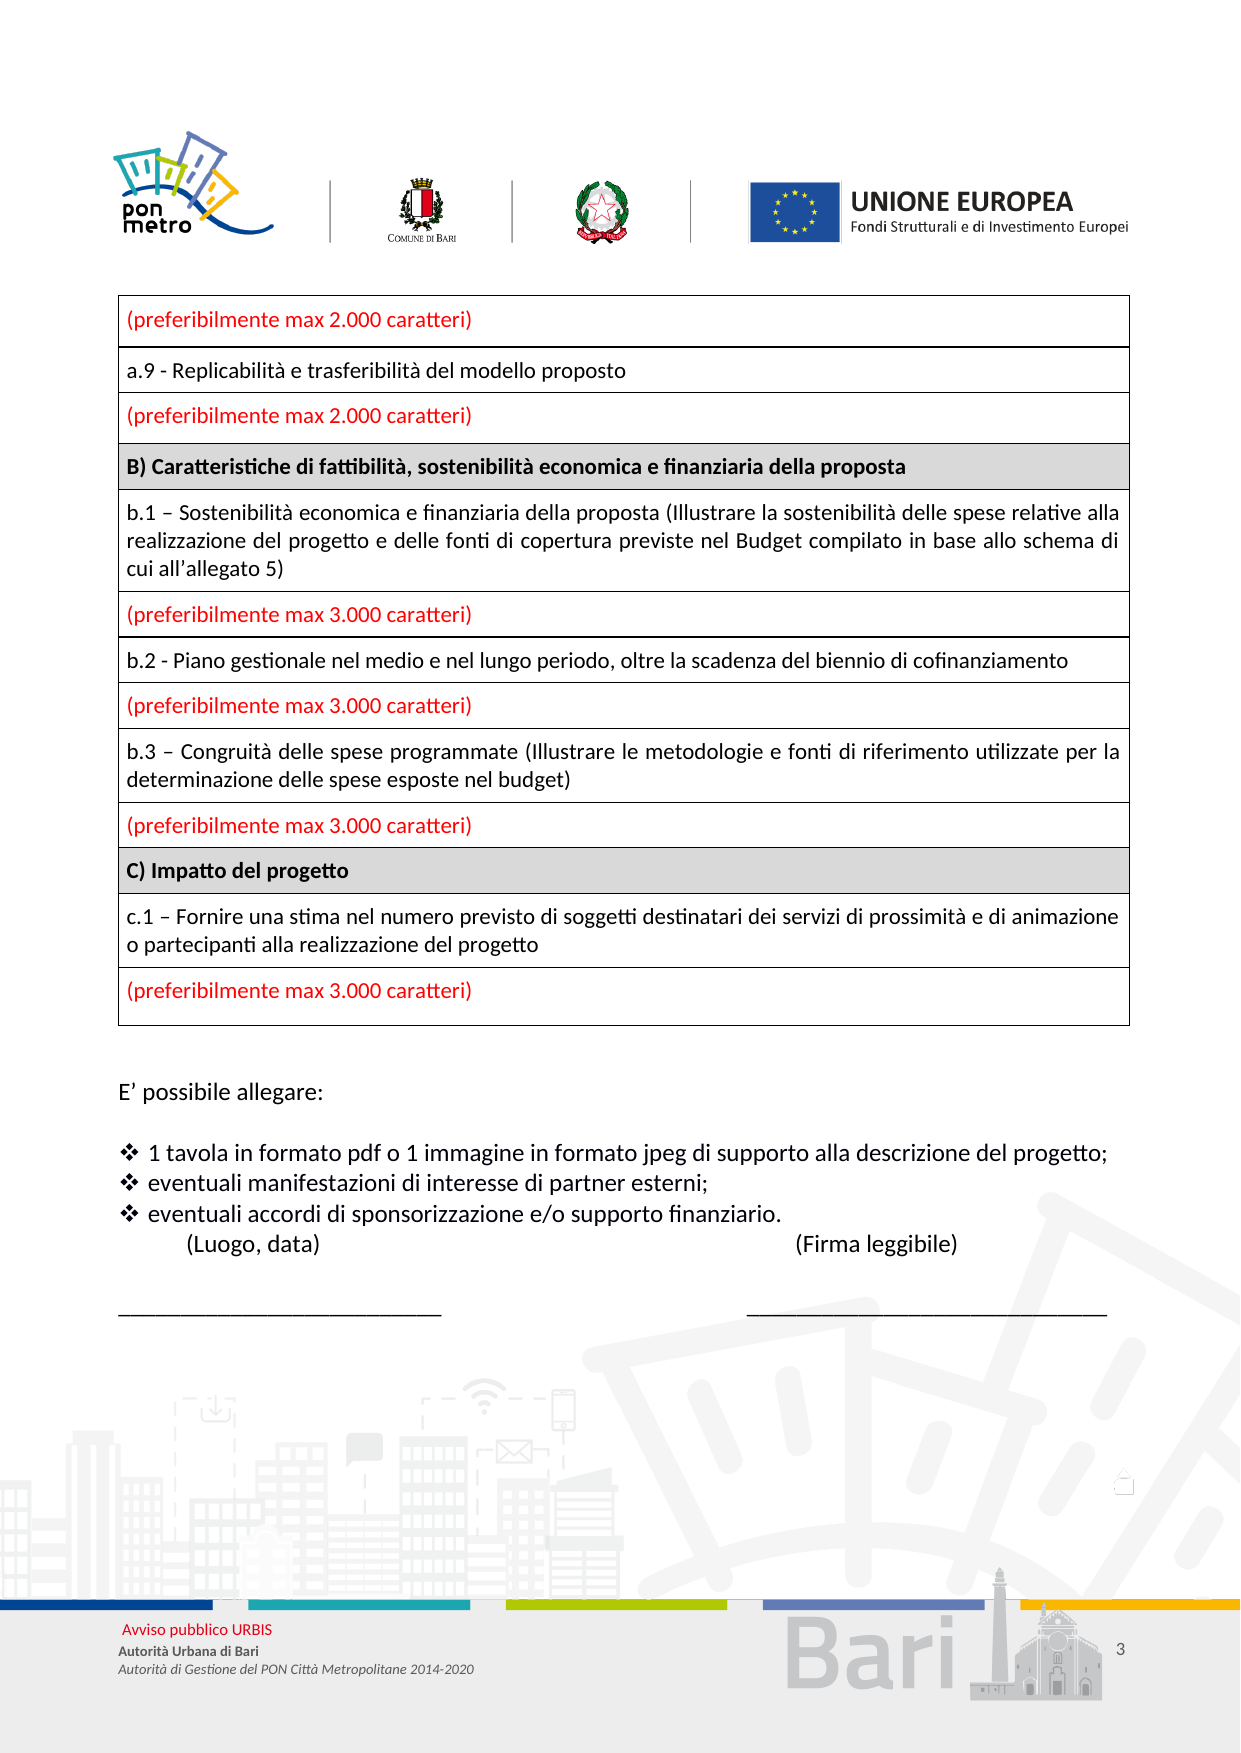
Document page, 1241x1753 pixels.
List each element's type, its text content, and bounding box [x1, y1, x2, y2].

table_cell (preferibilmente max 3.000 caratteri) [119, 968, 1129, 1025]
table_cell (preferibilmente max 3.000 caratteri) [119, 592, 1129, 636]
text __________________________ _____________________________ [118, 1290, 1122, 1320]
table_cell (preferibilmente max 3.000 caratteri) [119, 683, 1129, 728]
table_cell (preferibilmente max 3.000 caratteri) [119, 803, 1129, 847]
table_cell C) Impatto del progetto [119, 848, 1129, 893]
table_cell a.9 - Replicabilità e trasferibilità del modello proposto [119, 348, 1129, 392]
table_cell (preferibilmente max 2.000 caratteri) [119, 393, 1129, 443]
picture [0, 73, 1241, 280]
table_cell b.3 – Congruità delle spese programmate (Illustrare le metodologie e fonti di riferimento utilizzate per la determinazione delle spese esposte nel budget) [119, 729, 1129, 802]
text E’ possibile allegare: [118, 1076, 1169, 1107]
table_cell c.1 – Fornire una stima nel numero previsto di soggetti destinatari dei servizi di prossimità e di animazione o partecipanti alla realizzazione del progetto [119, 894, 1129, 967]
picture [0, 1175, 1241, 1753]
table_cell B) Caratteristiche di fattibilità, sostenibilità economica e finanziaria della proposta [119, 444, 1129, 489]
table_cell (preferibilmente max 2.000 caratteri) [119, 296, 1129, 346]
table_cell b.1 – Sostenibilità economica e finanziaria della proposta (Illustrare la sostenibilità delle spese relative alla realizzazione del progetto e delle fonti di copertura previste nel Budget compilato in base allo schema di cui all’allegato 5) [119, 490, 1129, 591]
text (Luogo, data) (Firma leggibile) [118, 1229, 1122, 1259]
table_cell b.2 - Piano gestionale nel medio e nel lungo periodo, oltre la scadenza del biennio di cofinanziamento [119, 638, 1129, 682]
list eventuali manifestazioni di interesse di partner esterni; [118, 1168, 1169, 1198]
list eventuali accordi di sponsorizzazione e/o supporto finanziario. [118, 1198, 1169, 1229]
list 1 tavola in formato pdf o 1 immagine in formato jpeg di supporto alla descrizione del progetto; [118, 1137, 1169, 1168]
